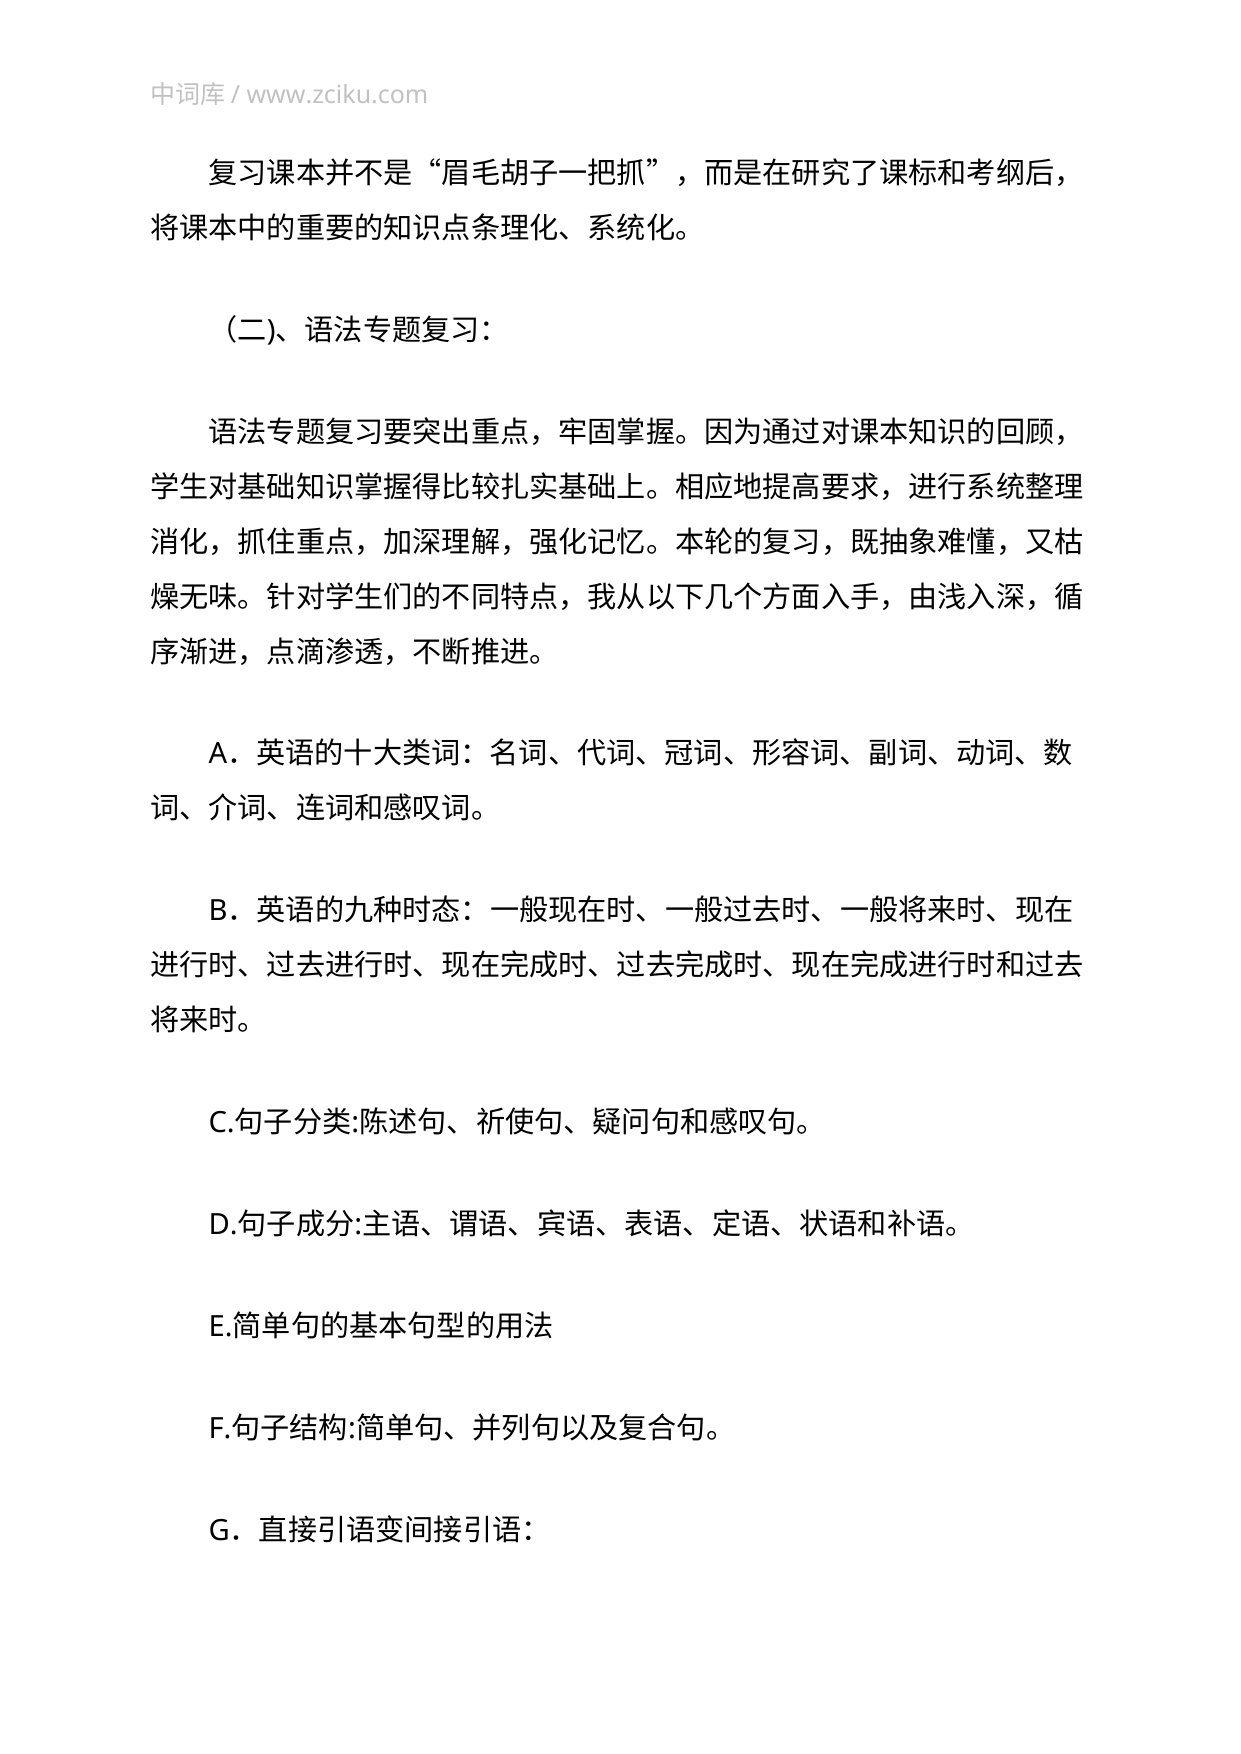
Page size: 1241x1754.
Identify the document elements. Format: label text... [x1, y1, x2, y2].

text G．直接引语变间接引语： [150, 1506, 1090, 1549]
text E.简单句的基本句型的用法 [150, 1302, 1090, 1345]
text F.句子结构:简单句、并列句以及复合句。 [150, 1404, 1090, 1447]
text D.句子成分:主语、谓语、宾语、表语、定语、状语和补语。 [150, 1200, 1090, 1243]
text A．英语的十大类词：名词、代词、冠词、形容词、副词、动词、数词、介词、连词和感叹词。 [150, 730, 1090, 827]
text 语法专题复习要突出重点，牢固掌握。因为通过对课本知识的回顾，学生对基础知识掌握得比较扎实基础上。相应地提高要求，进行系统整理消化，抓住重点，加深理解，强化记忆。本轮的复习，既抽象难懂，又枯燥无味。针对学生们的不同特点，我从以下几个方面入手，由浅入深，循序渐进，点滴渗透，不断推进。 [150, 409, 1090, 671]
text （二)、语法专题复习： [150, 307, 1090, 349]
text 复习课本并不是“眉毛胡子一把抓”，而是在研究了课标和考纲后，将课本中的重要的知识点条理化、系统化。 [150, 150, 1090, 247]
text B．英语的九种时态：一般现在时、一般过去时、一般将来时、现在进行时、过去进行时、现在完成时、过去完成时、现在完成进行时和过去将来时。 [150, 887, 1090, 1039]
text C.句子分类:陈述句、祈使句、疑问句和感叹句。 [150, 1098, 1090, 1141]
